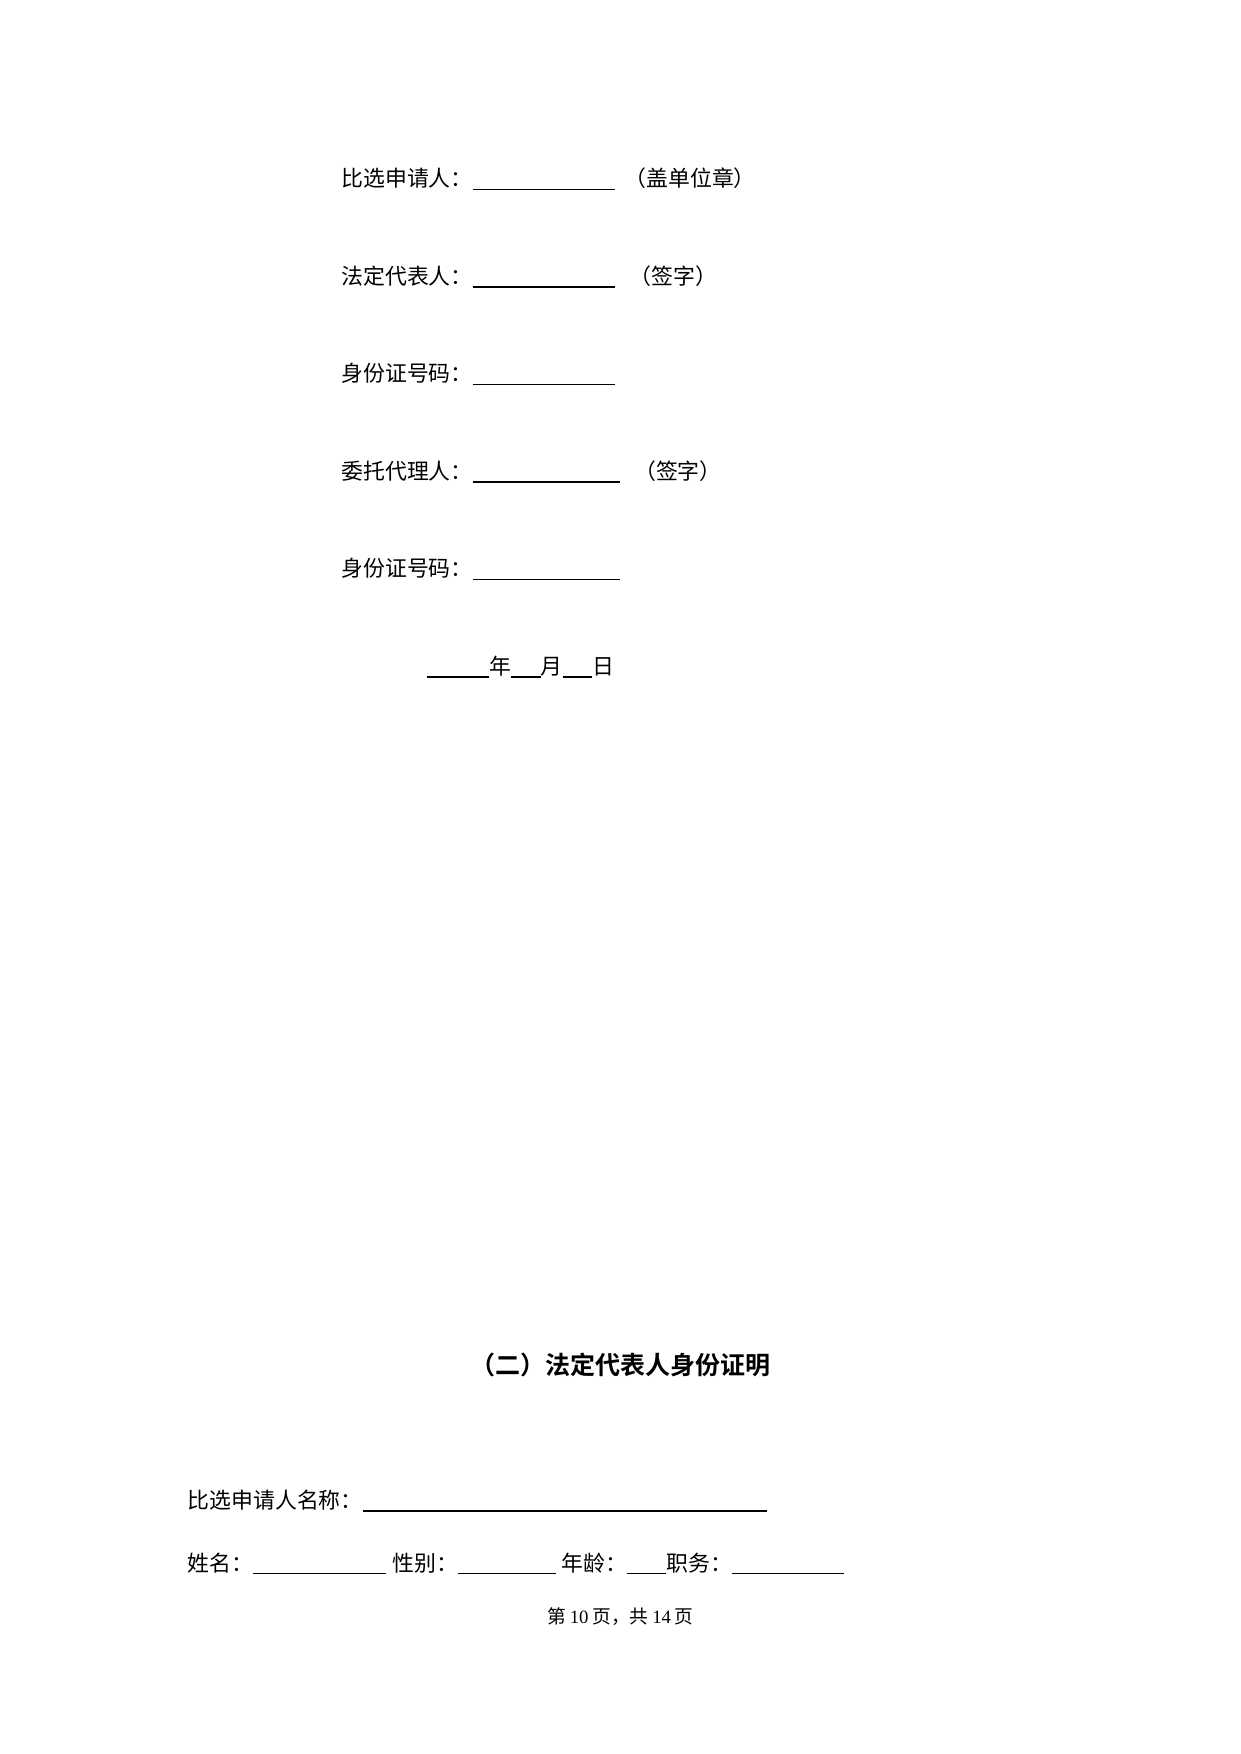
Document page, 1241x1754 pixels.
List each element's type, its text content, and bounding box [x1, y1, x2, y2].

text 委托代理人： （签字） [187, 453, 1053, 486]
text 比选申请人： （盖单位章） [187, 161, 1053, 193]
text 法定代表人： （签字） [187, 258, 1053, 291]
text （二）法定代表人身份证明 [187, 1331, 1053, 1396]
text 身份证号码： [187, 356, 1053, 388]
text 年 月 日 [187, 648, 1053, 681]
text 比选申请人名称： [187, 1458, 1053, 1521]
text 身份证号码： [187, 551, 1053, 583]
text 姓名： 性别： 年龄： 职务： [187, 1521, 1053, 1583]
